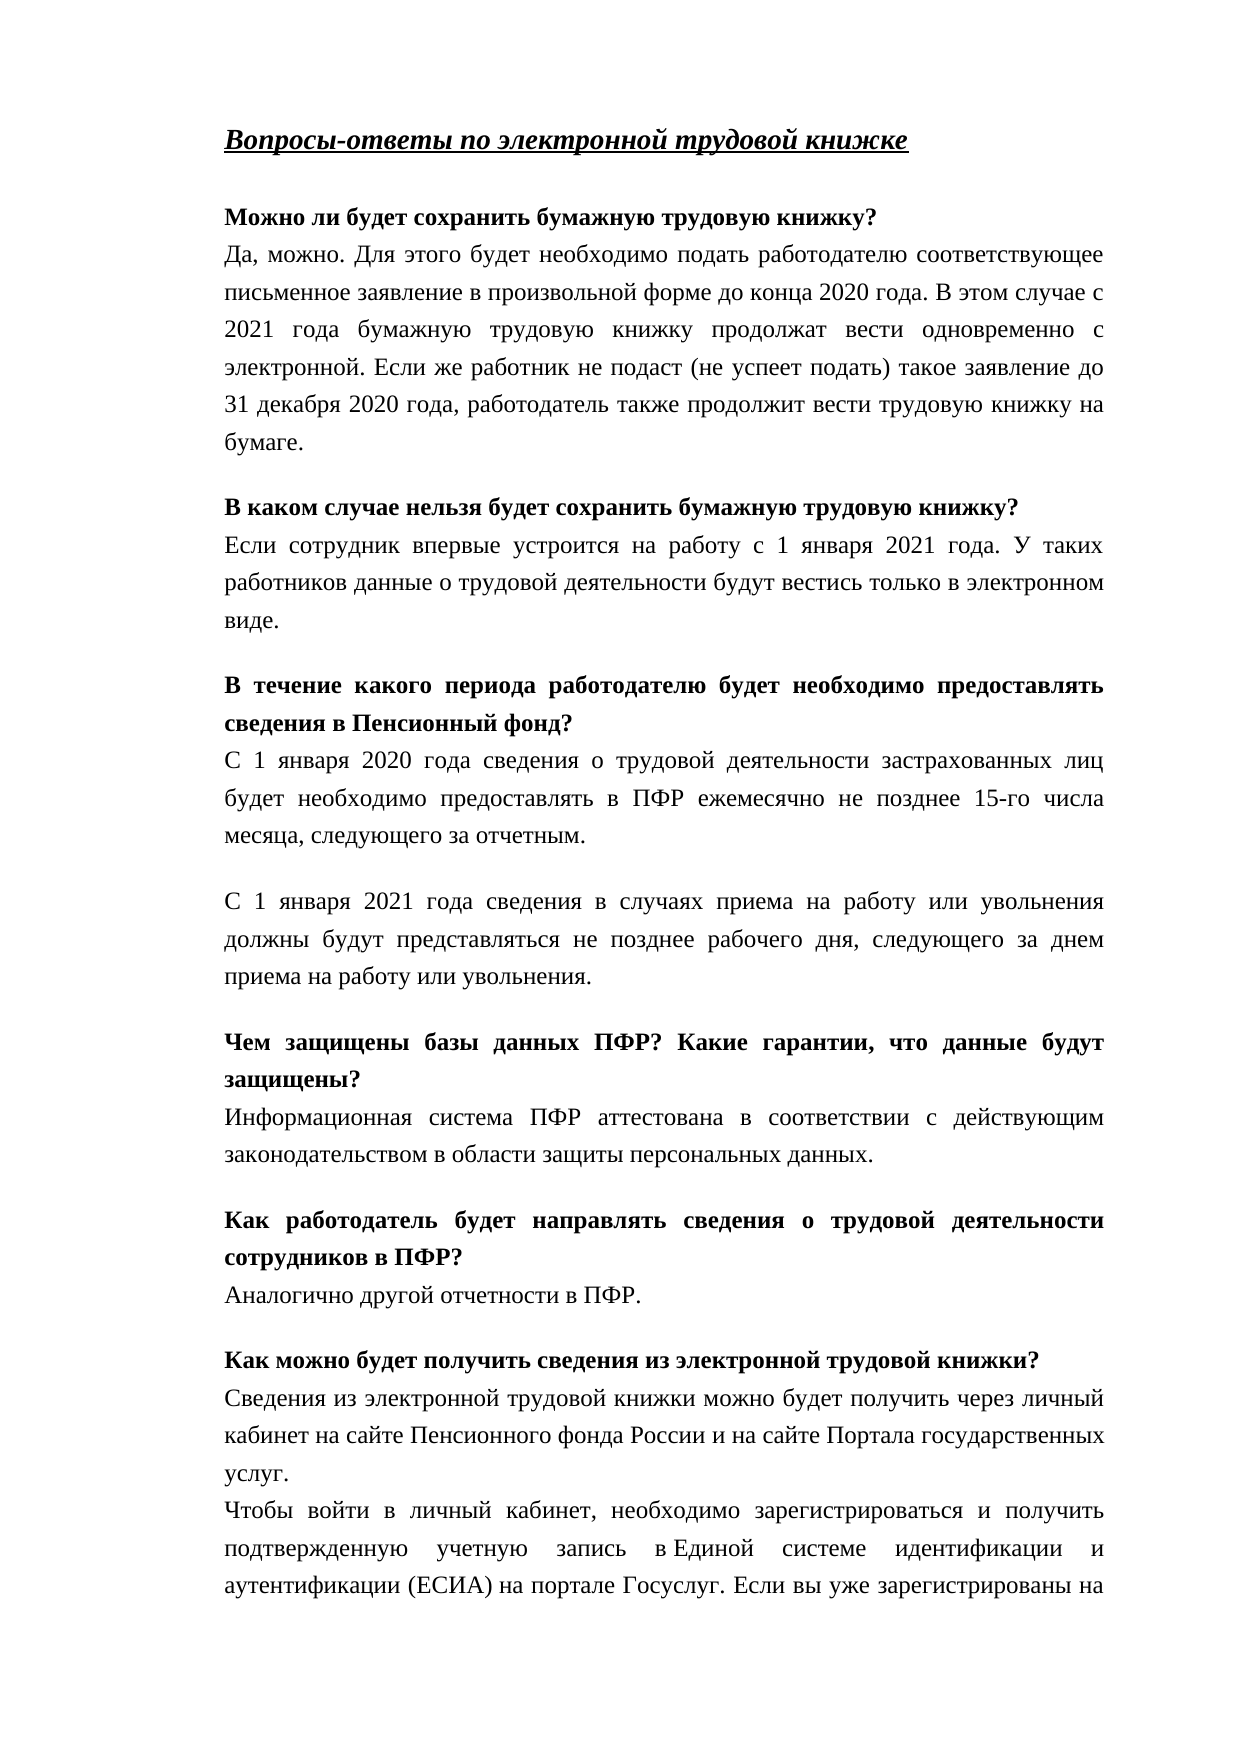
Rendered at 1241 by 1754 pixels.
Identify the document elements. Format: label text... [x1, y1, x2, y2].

text Вопросы-ответы по электронной трудовой книжке [224, 118, 1105, 156]
text В каком случае нельзя будет сохранить бумажную трудовую книжку? [224, 484, 1105, 521]
text Как можно будет получить сведения из электронной трудовой книжки? [224, 1337, 1105, 1374]
text Аналогично другой отчетности в ПФР. [224, 1271, 1105, 1309]
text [224, 1487, 1105, 1599]
text С 1 января 2020 года сведения о трудовой деятельности застрахованных лиц будет необходимо предоставлять в ПФР ежемесячно не позднее 15-го числа месяца, следующего за отчетным. [224, 737, 1105, 849]
text В течение какого периода работодателю будет необходимо предоставлять сведения в Пенсионный фонд? [224, 662, 1105, 737]
text Как работодатель будет направлять сведения о трудовой деятельности сотрудников в ПФР? [224, 1196, 1105, 1271]
text Чем защищены базы данных ПФР? Какие гарантии, что данные будут защищены? [224, 1018, 1105, 1093]
text Можно ли будет сохранить бумажную трудовую книжку? [224, 193, 1105, 231]
text Информационная система ПФР аттестована в соответствии с действующим законодательством в области защиты персональных данных. [224, 1093, 1105, 1168]
text С 1 января 2021 года сведения в случаях приема на работу или увольнения должны будут представляться не позднее рабочего дня, следующего за днем приема на работу или увольнения. [224, 877, 1105, 990]
text Да, можно. Для этого будет необходимо подать работодателю соответствующее письменное заявление в произвольной форме до конца 2020 года. В этом случае с 2021 года бумажную трудовую книжку продолжат вести одновременно с электронной. Если же работник не подаст (не успеет подать) такое заявление до 31 декабря 2020 года, работодатель также продолжит вести трудовую книжку на бумаге. [224, 231, 1105, 456]
text Сведения из электронной трудовой книжки можно будет получить через личный кабинет на сайте Пенсионного фонда России и на сайте Портала государственных услуг. [224, 1374, 1105, 1487]
text Если сотрудник впервые устроится на работу с 1 января 2021 года. У таких работников данные о трудовой деятельности будут вестись только в электронном виде. [224, 521, 1105, 634]
